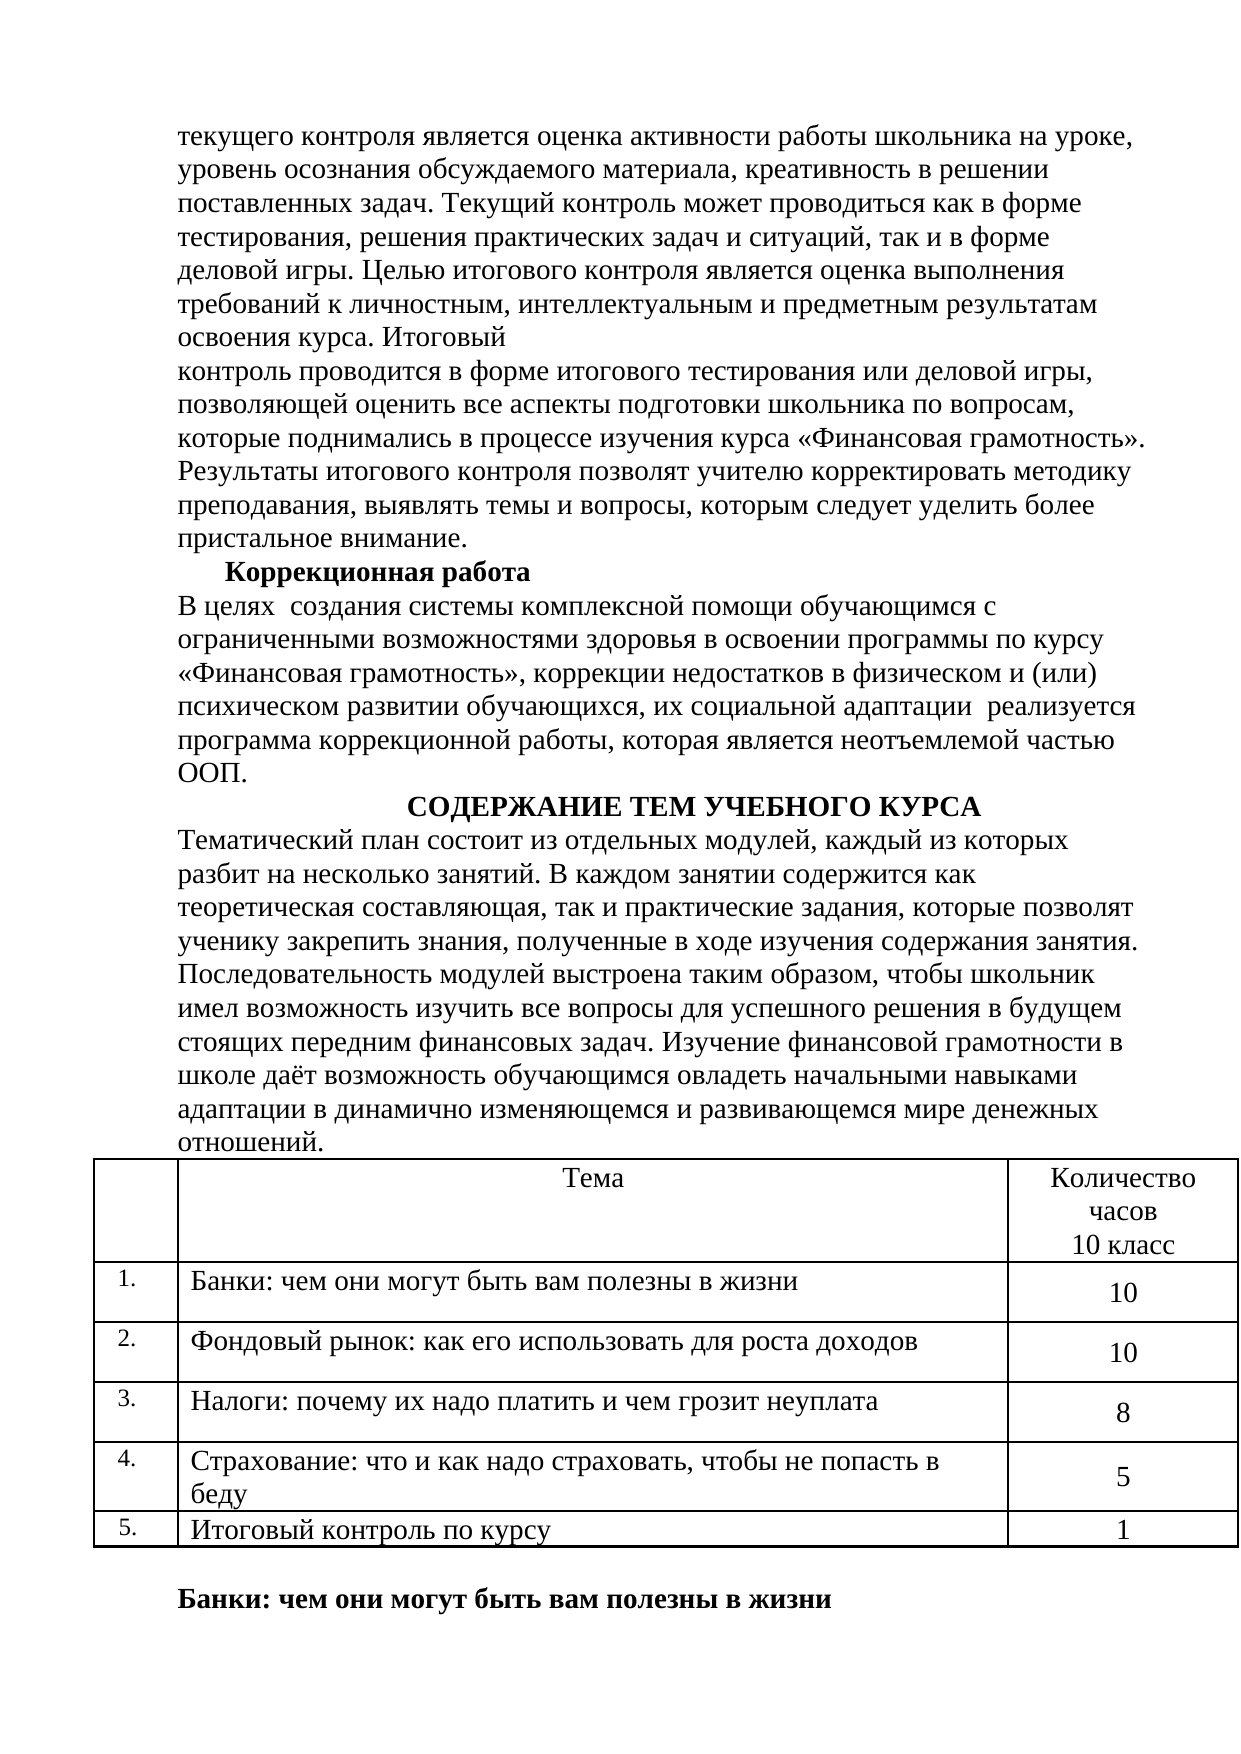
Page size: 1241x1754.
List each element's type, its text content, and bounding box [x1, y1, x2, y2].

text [177, 118, 1152, 353]
table_cell Фондовый рынок: как его использовать для роста доходов [179, 1323, 1007, 1381]
table_header Тема [179, 1160, 1007, 1261]
table_cell 8 [1009, 1383, 1237, 1441]
text СОДЕРЖАНИЕ ТЕМ УЧЕБНОГО КУРСА [236, 789, 1152, 822]
text контроль проводится в форме итогового тестирования или деловой игры, позволяющей оценить все аспекты подготовки школьника по вопросам, которые поднимались в процессе изучения курса «Финансовая грамотность». Результаты итогового контроля позволят учителю корректировать методику преподавания, выявлять темы и вопросы, которым следует уделить более пристальное внимание. [177, 353, 1152, 554]
table_cell [95, 1323, 177, 1381]
table_cell 10 [1009, 1263, 1237, 1321]
text В целях создания системы комплексной помощи обучающимся с ограниченными возможностями здоровья в освоении программы по курсу «Финансовая грамотность», коррекции недостатков в физическом и (или) психическом развитии обучающихся, их социальной адаптации реализуется программа коррекционной работы, которая является неотъемлемой частью ООП. [177, 588, 1152, 789]
text Коррекционная работа [177, 554, 1152, 588]
table_cell 5. [95, 1512, 177, 1545]
table_cell 1 [1009, 1512, 1237, 1545]
table_header Количество часов 10 класс [1009, 1160, 1237, 1261]
table_cell Налоги: почему их надо платить и чем грозит неуплата [179, 1383, 1007, 1441]
table_header [95, 1160, 177, 1261]
text Тематический план состоит из отдельных модулей, каждый из которых разбит на несколько занятий. В каждом занятии содержится как теоретическая составляющая, так и практические задания, которые позволят ученику закрепить знания, полученные в ходе изучения содержания занятия. Последовательность модулей выстроена таким образом, чтобы школьник имел возможность изучить все вопросы для успешного решения в будущем стоящих передним финансовых задач. Изучение финансовой грамотности в школе даёт возможность обучающимся овладеть начальными навыками адаптации в динамично изменяющемся и развивающемся мире денежных отношений. [177, 822, 1152, 1158]
text Банки: чем они могут быть вам полезны в жизни [177, 1581, 1152, 1614]
table_cell Итоговый контроль по курсу [179, 1512, 1007, 1545]
table_cell 5 [1009, 1443, 1237, 1510]
table_cell [95, 1443, 177, 1510]
table_cell [95, 1263, 177, 1321]
table_cell [95, 1383, 177, 1441]
table_cell Страхование: что и как надо страховать, чтобы не попасть в беду [179, 1443, 1007, 1510]
table_cell 10 [1009, 1323, 1237, 1381]
table_cell Банки: чем они могут быть вам полезны в жизни [179, 1263, 1007, 1321]
